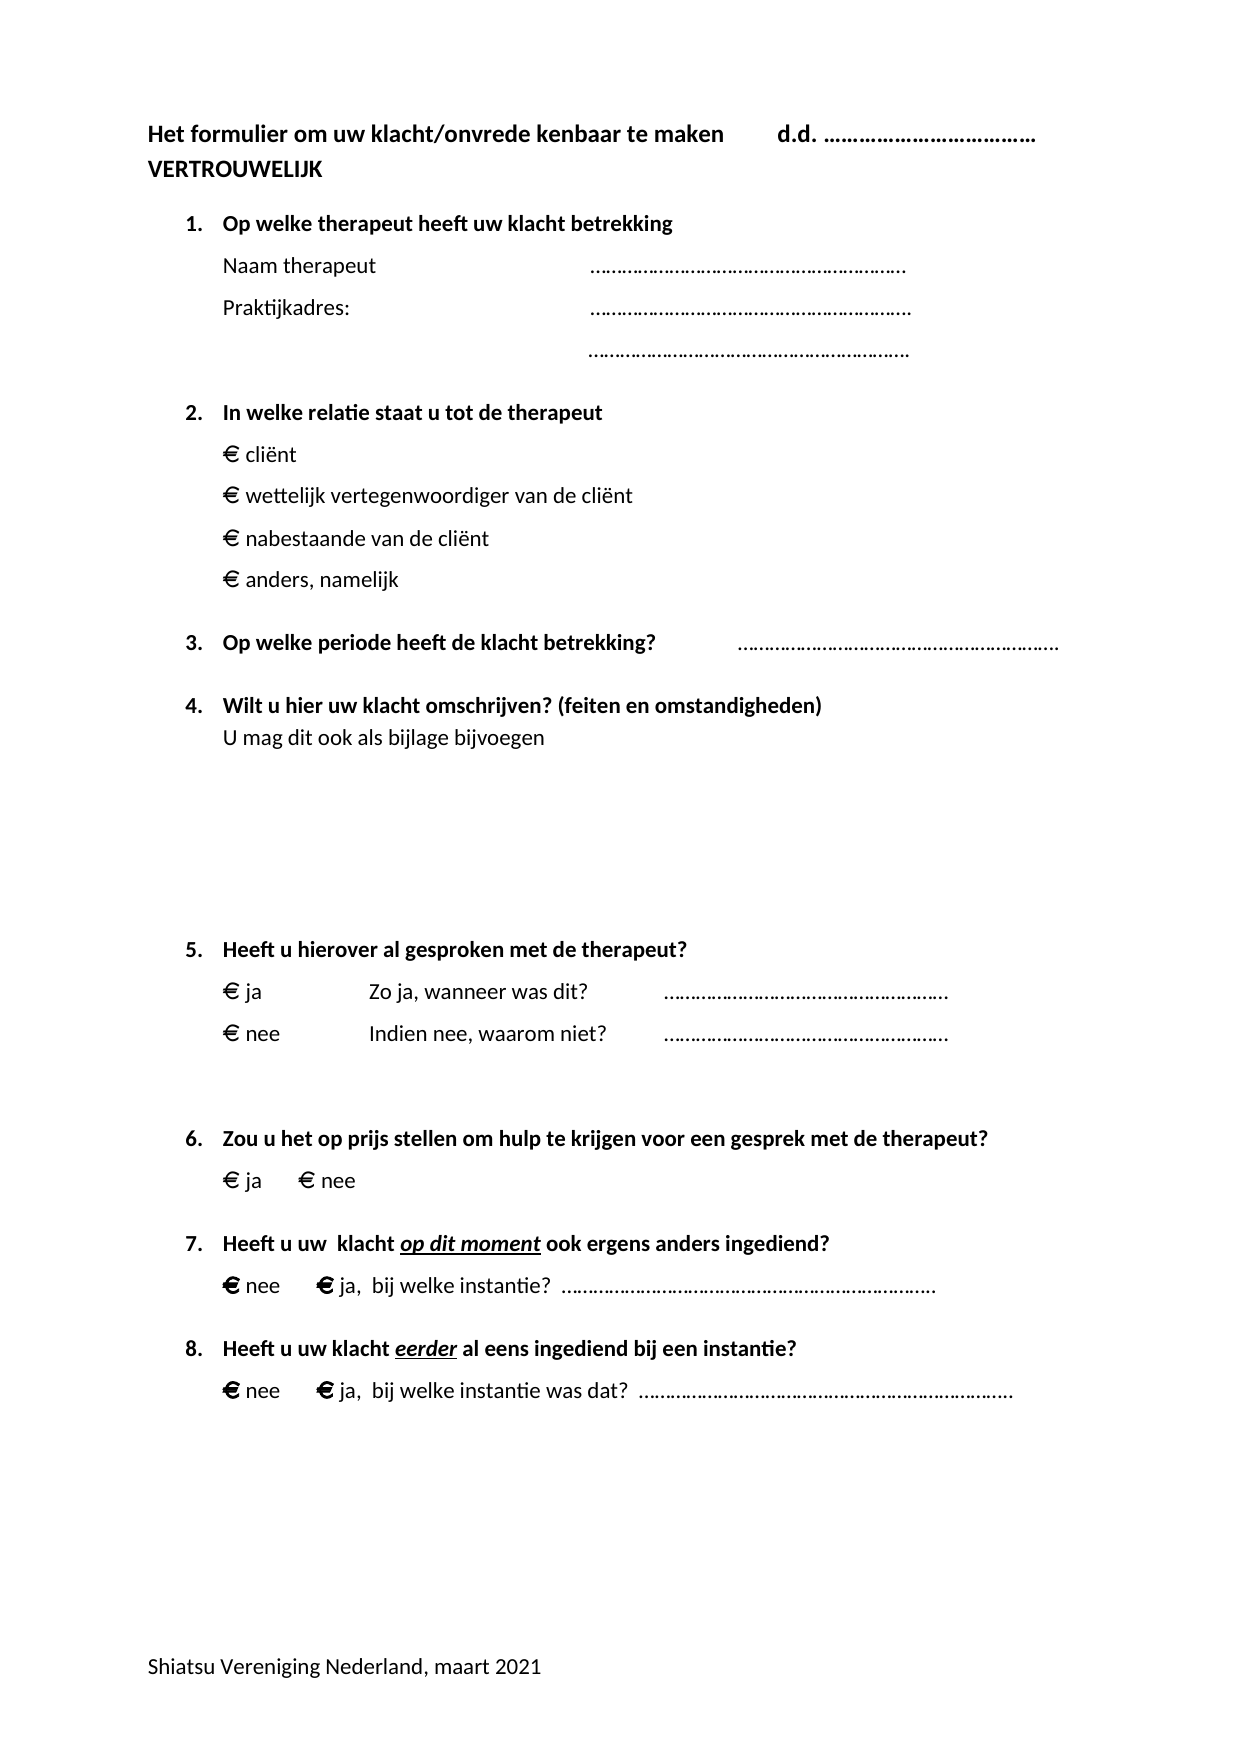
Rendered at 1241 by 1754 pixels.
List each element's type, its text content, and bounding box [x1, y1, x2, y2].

text Het formulier om uw klacht/onvrede kenbaar te maken d.d. ……………………………… VERTROUWELIJK [148, 118, 1092, 184]
list In welke relatie staat u tot de therapeut cliënt wettelijk vertegenwoordiger van de cliënt nabestaande van de cliënt anders, namelijk [185, 398, 1092, 594]
list Heeft u uw klacht op dit moment ook ergens anders ingediend? nee ja, bij welke instantie? …………………………………………………………….. [185, 1229, 1092, 1299]
list Heeft u hierover al gesproken met de therapeut? ja Zo ja, wanneer was dit? ……………………………………………… nee Indien nee, waarom niet? ……………………………………………… [185, 936, 1092, 1089]
list Wilt u hier uw klacht omschrijven? (feiten en omstandigheden) U mag dit ook als bijlage bijvoegen [185, 691, 1092, 751]
list Zou u het op prijs stellen om hulp te krijgen voor een gesprek met de therapeut? ja nee [185, 1124, 1092, 1194]
list Heeft u uw klacht eerder al eens ingediend bij een instantie? nee ja, bij welke instantie was dat? …………………………………………………………….. [185, 1334, 1092, 1404]
list Op welke therapeut heeft uw klacht betrekking Naam therapeut …………………………………………………… Praktijkadres: ……………………………………………………. ……………………………………………………. [185, 209, 1092, 363]
list Op welke periode heeft de klacht betrekking? ……………………………………………………. [185, 628, 1092, 656]
